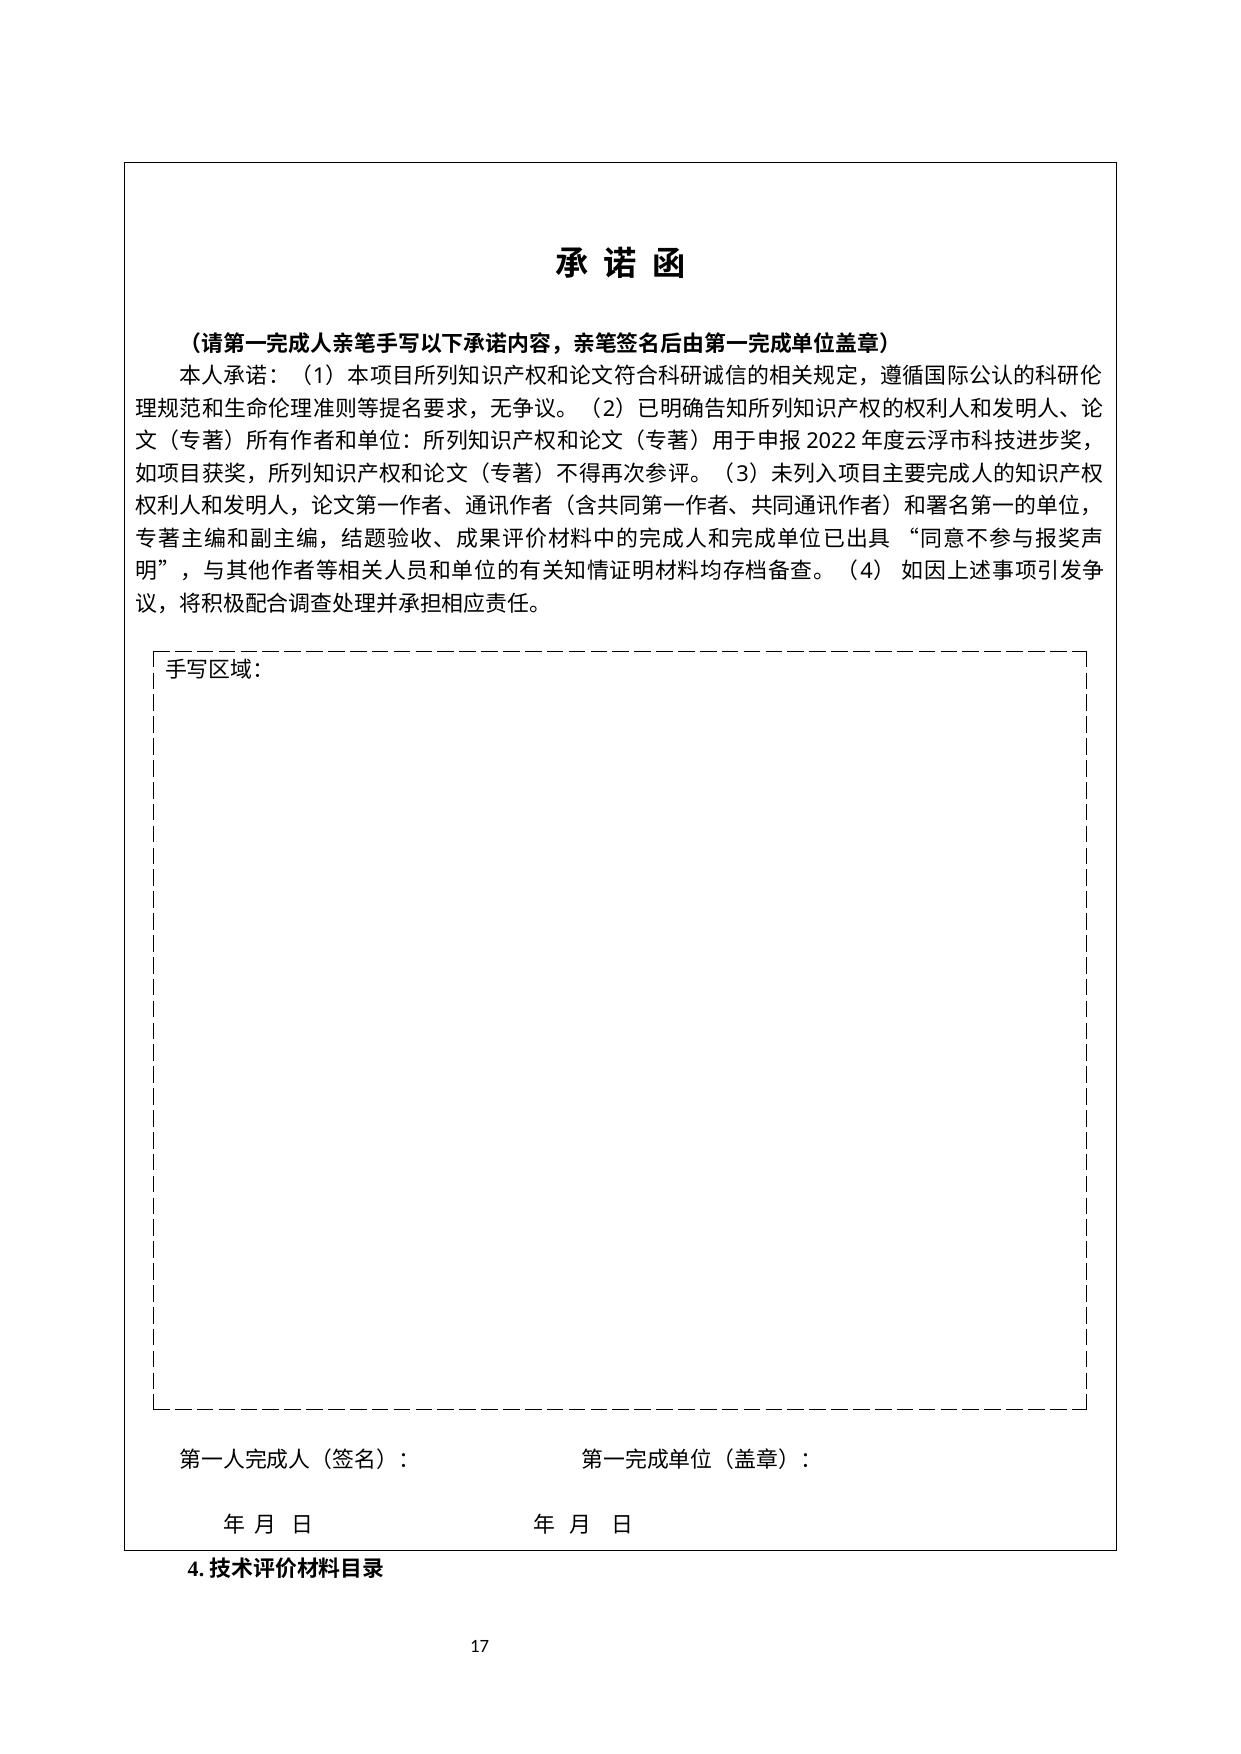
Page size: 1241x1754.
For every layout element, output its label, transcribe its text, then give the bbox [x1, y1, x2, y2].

table_header 承 诺 函 （请第一完成人亲笔手写以下承诺内容，亲笔签名后由第一完成单位盖章） 本人承诺：（1）本项目所列知识产权和论文符合科研诚信的相关规定，遵循国际公认的科研伦理规范和生命伦理准则等提名要求，无争议。（2）已明确告知所列知识产权的权利人和发明人、论文（专著）所有作者和单位：所列知识产权和论文（专著）用于申报2022年度云浮市科技进步奖，如项目获奖，所列知识产权和论文（专著）不得再次参评。（3）未列入项目主要完成人的知识产权权利人和发明人，论文第一作者、通讯作者（含共同第一作者、共同通讯作者）和署名第一的单位，专著主编和副主编，结题验收、成果评价材料中的完成人和完成单位已出具 “同意不参与报奖声明”，与其他作者等相关人员和单位的有关知情证明材料均存档备查。（4） 如因上述事项引发争议，将积极配合调查处理并承担相应责任。 第一人完成人（签名）： 第一完成单位（盖章）： 年 月 日 年 月 日 [125, 163, 1116, 1550]
text 4. 技术评价材料目录 [187, 1551, 1053, 1583]
